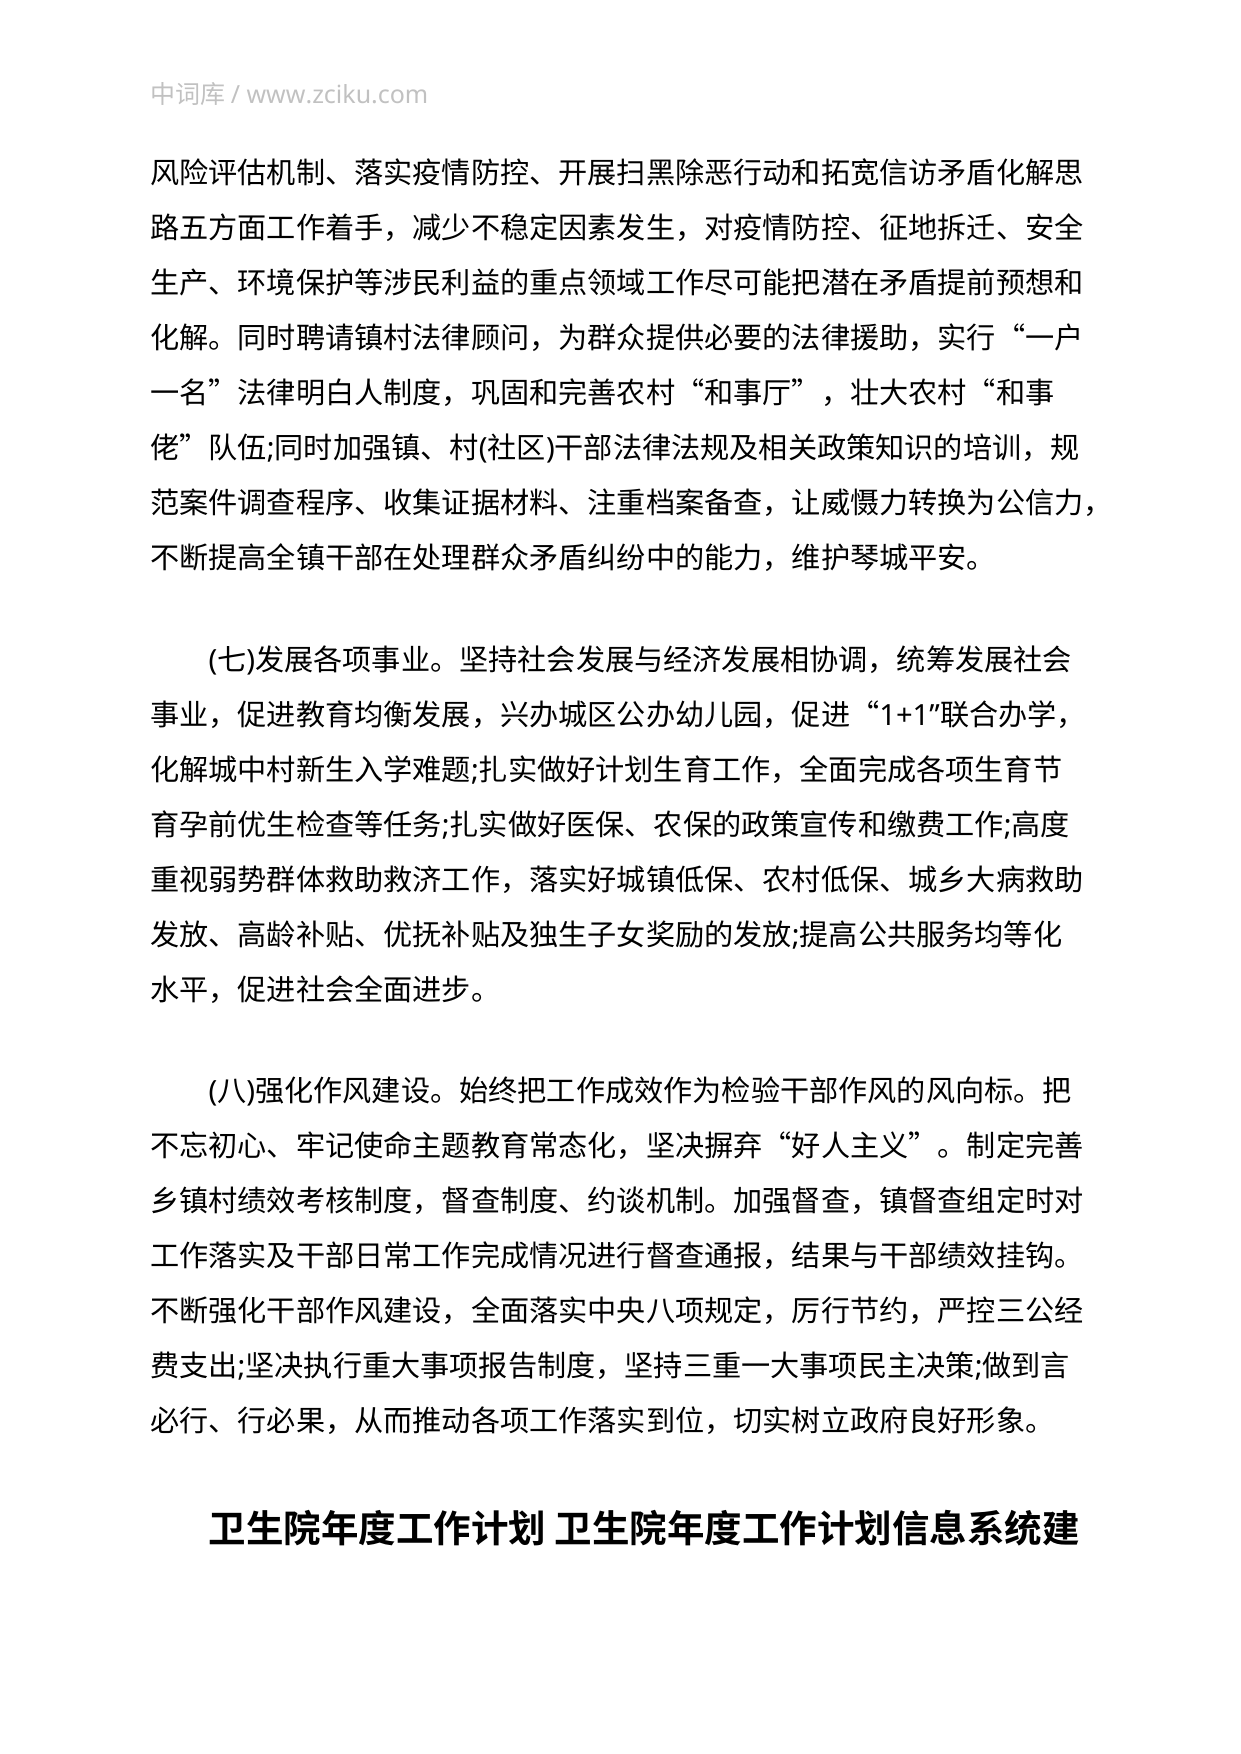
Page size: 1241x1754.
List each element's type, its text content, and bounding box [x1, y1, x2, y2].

text (八)强化作风建设。始终把工作成效作为检验干部作风的风向标。把不忘初心、牢记使命主题教育常态化，坚决摒弃“好人主义”。制定完善乡镇村绩效考核制度，督查制度、约谈机制。加强督查，镇督查组定时对工作落实及干部日常工作完成情况进行督查通报，结果与干部绩效挂钩。不断强化干部作风建设，全面落实中央八项规定，厉行节约，严控三公经费支出;坚决执行重大事项报告制度，坚持三重一大事项民主决策;做到言必行、行必果，从而推动各项工作落实到位，切实树立政府良好形象。 [150, 1068, 1090, 1440]
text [150, 150, 1090, 577]
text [150, 1499, 1090, 1553]
text (七)发展各项事业。坚持社会发展与经济发展相协调，统筹发展社会事业，促进教育均衡发展，兴办城区公办幼儿园，促进“1+1”联合办学，化解城中村新生入学难题;扎实做好计划生育工作，全面完成各项生育节育孕前优生检查等任务;扎实做好医保、农保的政策宣传和缴费工作;高度重视弱势群体救助救济工作，落实好城镇低保、农村低保、城乡大病救助发放、高龄补贴、优抚补贴及独生子女奖励的发放;提高公共服务均等化水平，促进社会全面进步。 [150, 636, 1090, 1008]
